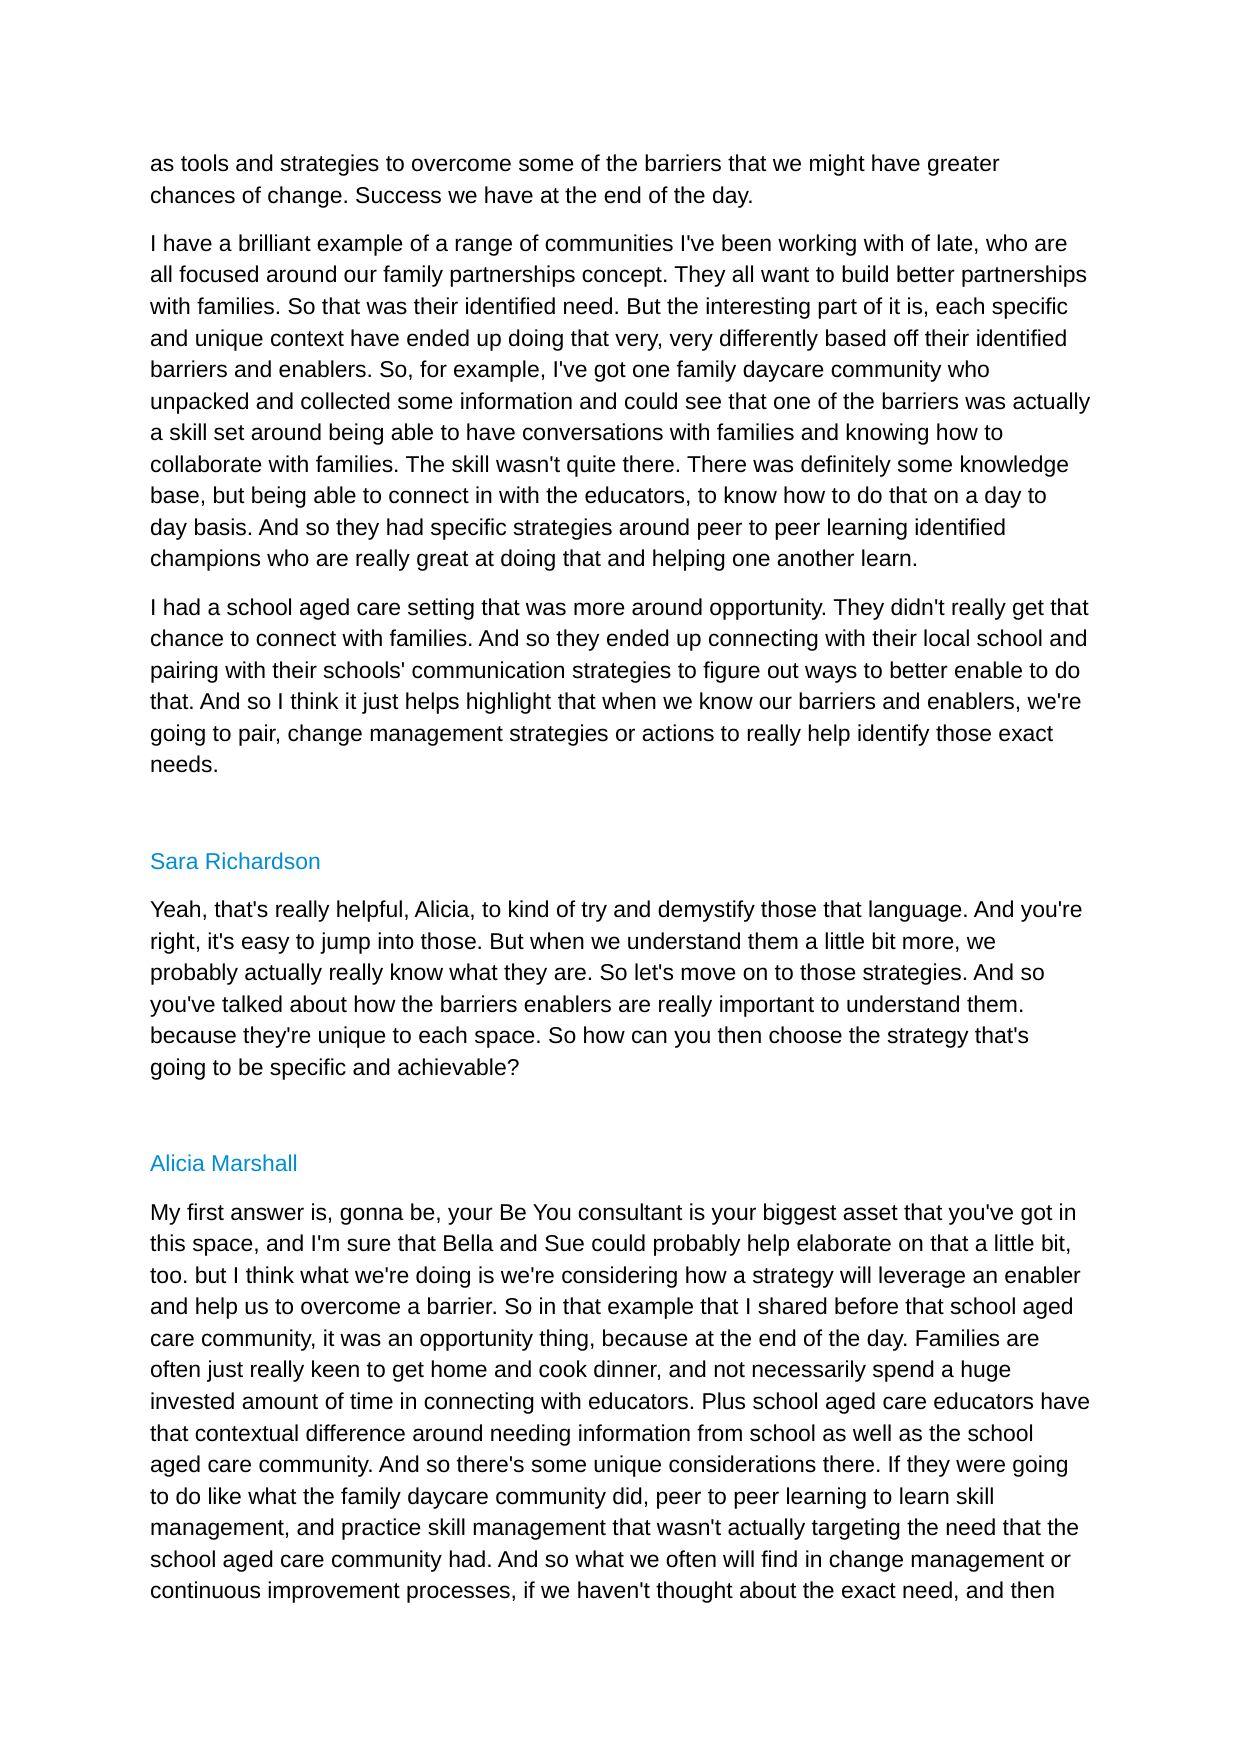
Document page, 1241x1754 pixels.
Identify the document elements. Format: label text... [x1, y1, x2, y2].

subtitle Alicia Marshall [150, 1150, 1090, 1177]
text I had a school aged care setting that was more around opportunity. They didn't really get that chance to connect with families. And so they ended up connecting with their local school and pairing with their schools' communication strategies to figure out ways to better enable to do that. And so I think it just helps highlight that when we know our barriers and enablers, we're going to pair, change management strategies or actions to really help identify those exact needs. [150, 594, 1090, 778]
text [150, 150, 1090, 208]
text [150, 1199, 1090, 1604]
text Yeah, that's really helpful, Alicia, to kind of try and demystify those that language. And you're right, it's easy to jump into those. But when we understand them a little bit more, we probably actually really know what they are. So let's move on to those strategies. And so you've talked about how the barriers enablers are really important to understand them. because they're unique to each space. So how can you then choose the strategy that's going to be specific and achievable? [150, 896, 1090, 1080]
subtitle Sara Richardson [150, 848, 1090, 874]
text I have a brilliant example of a range of communities I've been working with of late, who are all focused around our family partnerships concept. They all want to build better partnerships with families. So that was their identified need. But the interesting part of it is, each specific and unique context have ended up doing that very, very differently based off their identified barriers and enablers. So, for example, I've got one family daycare community who unpacked and collected some information and could see that one of the barriers was actually a skill set around being able to have conversations with families and knowing how to collaborate with families. The skill wasn't quite there. There was definitely some knowledge base, but being able to connect in with the educators, to know how to do that on a day to day basis. And so they had specific strategies around peer to peer learning identified champions who are really great at doing that and helping one another learn. [150, 230, 1090, 572]
